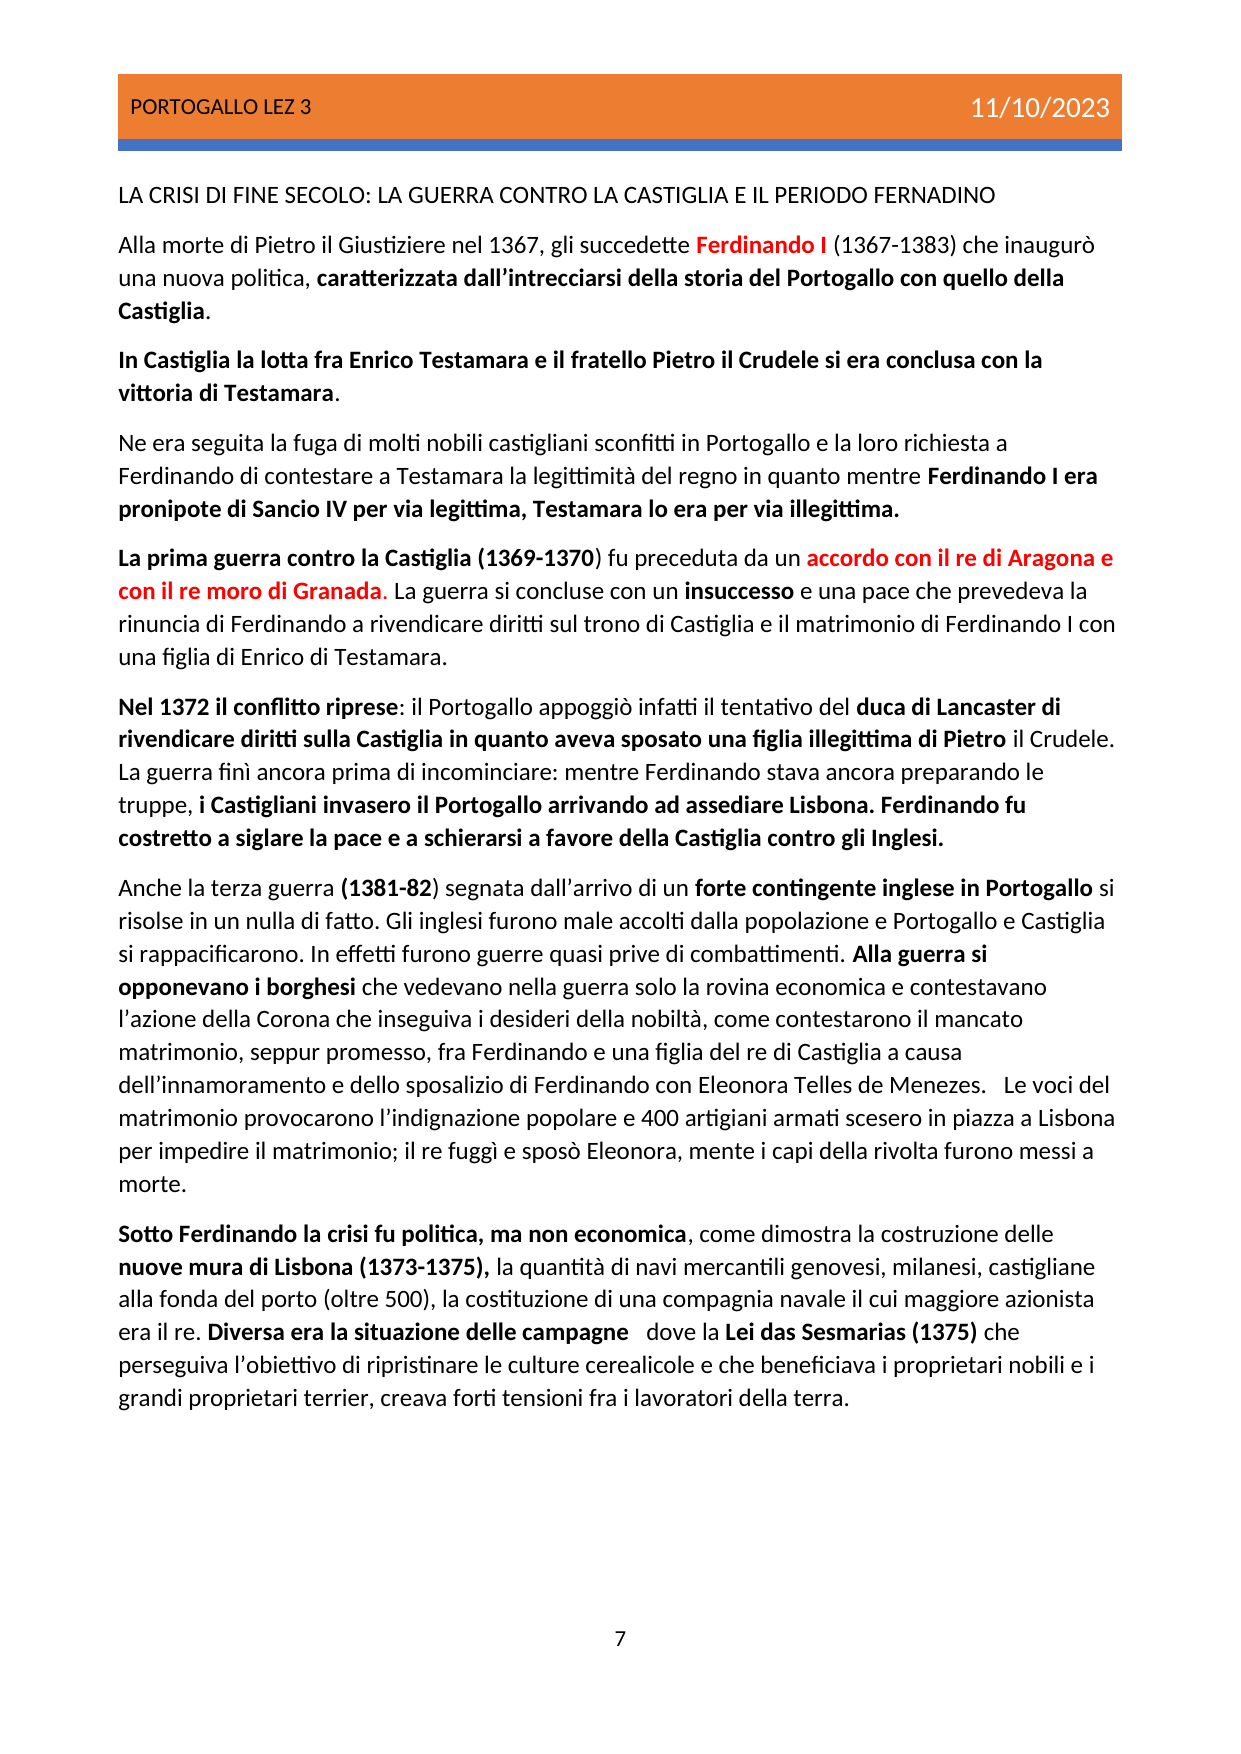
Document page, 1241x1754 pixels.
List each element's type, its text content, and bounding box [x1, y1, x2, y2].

text Nel 1372 il conflitto riprese: il Portogallo appoggiò infatti il tentativo del duca di Lancaster di rivendicare diritti sulla Castiglia in quanto aveva sposato una figlia illegittima di Pietro il Crudele. La guerra finì ancora prima di incominciare: mentre Ferdinando stava ancora preparando le truppe, i Castigliani invasero il Portogallo arrivando ad assediare Lisbona. Ferdinando fu costretto a siglare la pace e a schierarsi a favore della Castiglia contro gli Inglesi. [118, 691, 1122, 853]
text Sotto Ferdinando la crisi fu politica, ma non economica, come dimostra la costruzione delle nuove mura di Lisbona (1373-1375), la quantità di navi mercantili genovesi, milanesi, castigliane alla fonda del porto (oltre 500), la costituzione di una compagnia navale il cui maggiore azionista era il re. Diversa era la situazione delle campagne dove la Lei das Sesmarias (1375) che perseguiva l’obiettivo di ripristinare le culture cerealicole e che beneficiava i proprietari nobili e i grandi proprietari terrier, creava forti tensioni fra i lavoratori della terra. [118, 1218, 1122, 1413]
text Ne era seguita la fuga di molti nobili castigliani sconfitti in Portogallo e la loro richiesta a Ferdinando di contestare a Testamara la legittimità del regno in quanto mentre Ferdinando I era pronipote di Sancio IV per via legittima, Testamara lo era per via illegittima. [118, 427, 1122, 523]
text In Castiglia la lotta fra Enrico Testamara e il fratello Pietro il Crudele si era conclusa con la vittoria di Testamara. [118, 344, 1122, 408]
text LA CRISI DI FINE SECOLO: LA GUERRA CONTRO LA CASTIGLIA E IL PERIODO FERNADINO [118, 179, 1122, 210]
text Anche la terza guerra (1381-82) segnata dall’arrivo di un forte contingente inglese in Portogallo si risolse in un nulla di fatto. Gli inglesi furono male accolti dalla popolazione e Portogallo e Castiglia si rappacificarono. In effetti furono guerre quasi prive di combattimenti. Alla guerra si opponevano i borghesi che vedevano nella guerra solo la rovina economica e contestavano l’azione della Corona che inseguiva i desideri della nobiltà, come contestarono il mancato matrimonio, seppur promesso, fra Ferdinando e una figlia del re di Castiglia a causa dell’innamoramento e dello sposalizio di Ferdinando con Eleonora Telles de Menezes. Le voci del matrimonio provocarono l’indignazione popolare e 400 artigiani armati scesero in piazza a Lisbona per impedire il matrimonio; il re fuggì e sposò Eleonora, mente i capi della rivolta furono messi a morte. [118, 872, 1122, 1199]
text La prima guerra contro la Castiglia (1369-1370) fu preceduta da un accordo con il re di Aragona e con il re moro di Granada. La guerra si concluse con un insuccesso e una pace che prevedeva la rinuncia di Ferdinando a rivendicare diritti sul trono di Castiglia e il matrimonio di Ferdinando I con una figlia di Enrico di Testamara. [118, 542, 1122, 672]
text Alla morte di Pietro il Giustiziere nel 1367, gli succedette Ferdinando I (1367-1383) che inaugurò una nuova politica, caratterizzata dall’intrecciarsi della storia del Portogallo con quello della Castiglia. [118, 229, 1122, 325]
